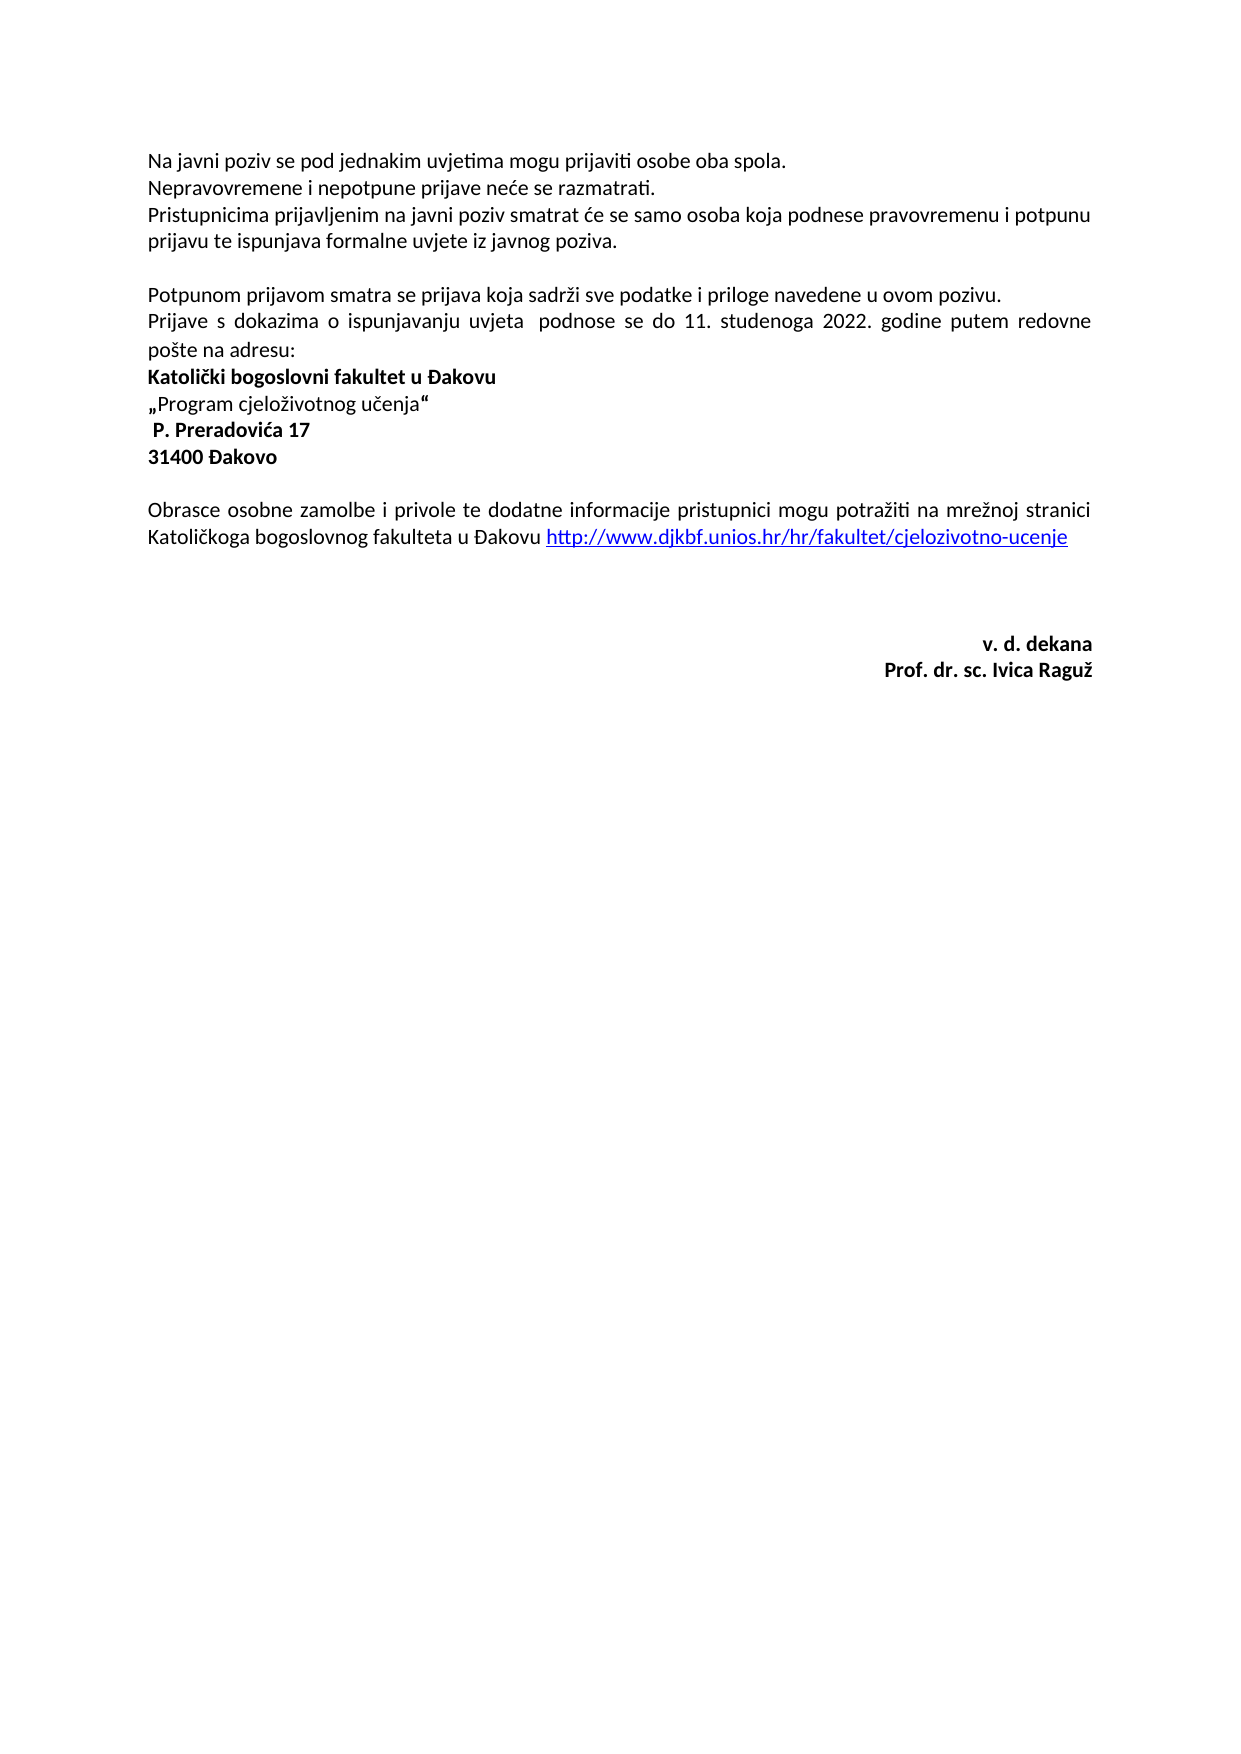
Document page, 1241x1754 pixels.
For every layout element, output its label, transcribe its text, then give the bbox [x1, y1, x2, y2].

text Prijave s dokazima o ispunjavanju uvjeta podnose se do 11. studenoga 2022. godine putem redovne pošte na adresu: [148, 308, 1092, 363]
text Nepravovremene i nepotpune prijave neće se razmatrati. [148, 174, 1092, 201]
text Obrasce osobne zamolbe i privole te dodatne informacije pristupnici mogu potražiti na mrežnoj stranici Katoličkoga bogoslovnog fakulteta u Đakovu http://www.djkbf.unios.hr/hr/fakultet/cjelozivotno-ucenje [148, 496, 1092, 550]
text v. d. dekana [148, 630, 1092, 656]
text Potpunom prijavom smatra se prijava koja sadrži sve podatke i priloge navedene u ovom pozivu. [148, 281, 1092, 308]
text Pristupnicima prijavljenim na javni poziv smatrat će se samo osoba koja podnese pravovremenu i potpunu prijavu te ispunjava formalne uvjete iz javnog poziva. [148, 201, 1092, 254]
text „Program cjeloživotnog učenja“ [148, 390, 1092, 416]
text Katolički bogoslovni fakultet u Đakovu [148, 363, 1092, 390]
text P. Preradovića 17 [148, 416, 1092, 443]
text Na javni poziv se pod jednakim uvjetima mogu prijaviti osobe oba spola. [148, 148, 1092, 174]
text 31400 Đakovo [148, 443, 1092, 470]
text Prof. dr. sc. Ivica Raguž [148, 656, 1092, 683]
